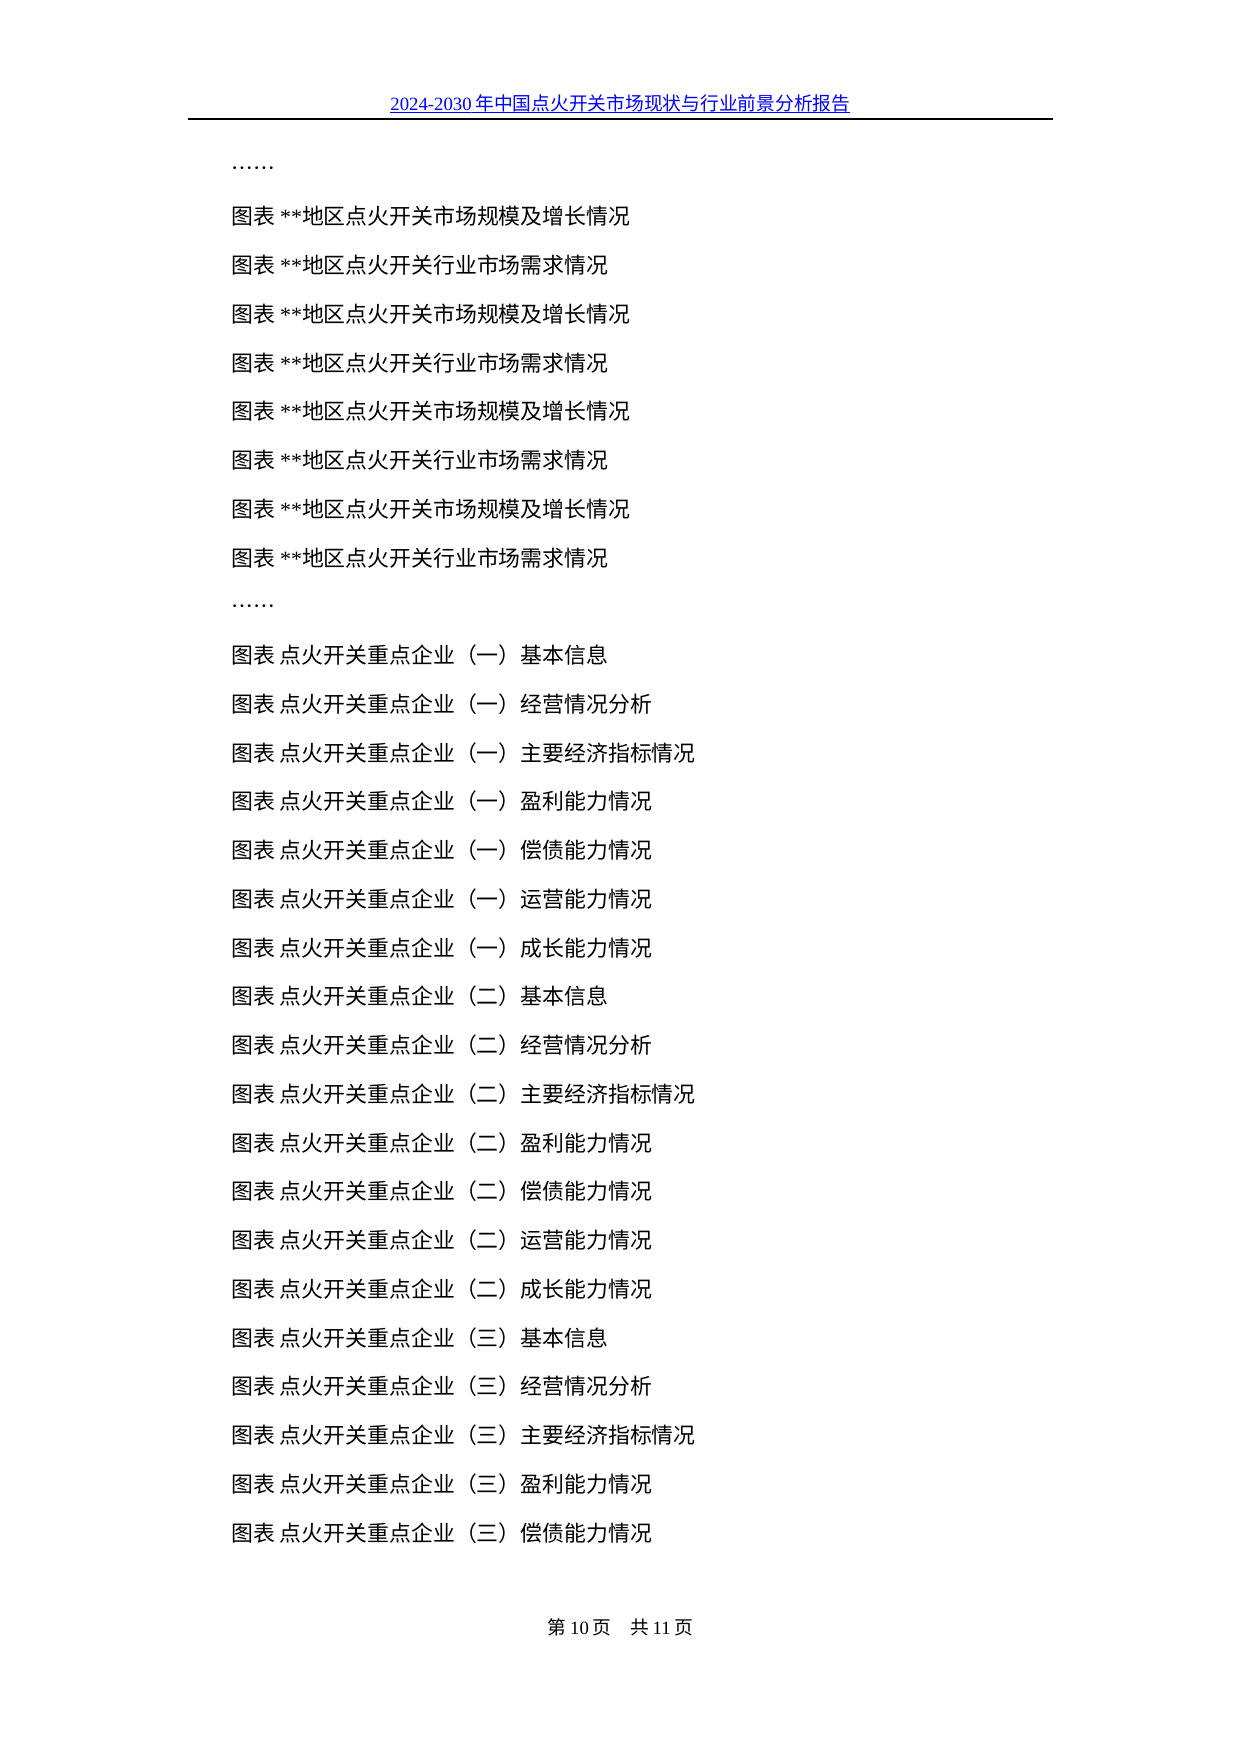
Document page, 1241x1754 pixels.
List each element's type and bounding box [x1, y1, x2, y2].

text [187, 150, 1053, 1548]
